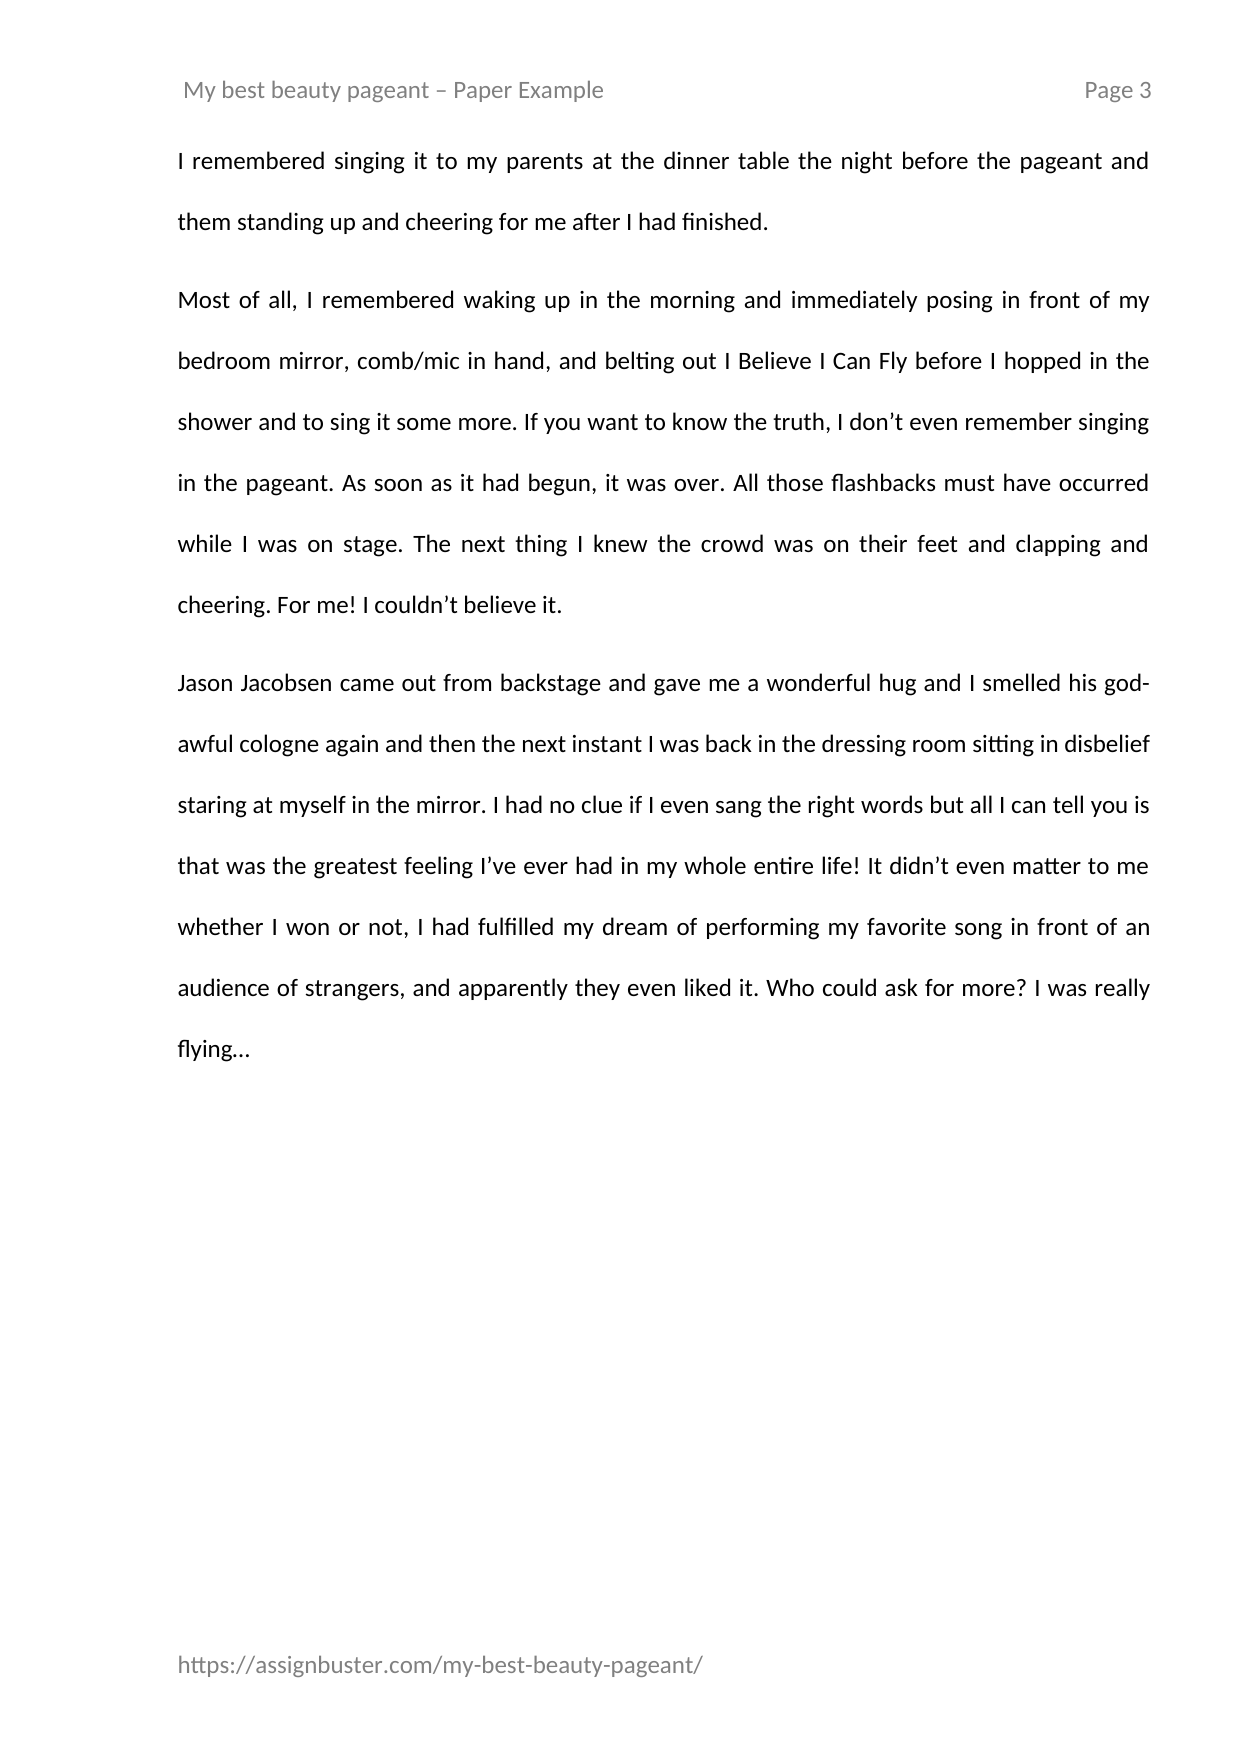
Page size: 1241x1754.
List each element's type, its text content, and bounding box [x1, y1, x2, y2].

text Jason Jacobsen came out from backstage and gave me a wonderful hug and I smelled his god-awful cologne again and then the next instant I was back in the dressing room sitting in disbelief staring at myself in the mirror. I had no clue if I even sang the right words but all I can tell you is that was the greatest feeling I’ve ever had in my whole entire life! It didn’t even matter to me whether I won or not, I had fulfilled my dream of performing my favorite song in front of an audience of strangers, and apparently they even liked it. Who could ask for more? I was really flying… [177, 667, 1152, 1063]
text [177, 145, 1152, 237]
text Most of all, I remembered waking up in the morning and immediately posing in front of my bedroom mirror, comb/mic in hand, and belting out I Believe I Can Fly before I hopped in the shower and to sing it some more. If you want to know the truth, I don’t even remember singing in the pageant. As soon as it had begun, it was over. All those flashbacks must have occurred while I was on stage. The next thing I knew the crowd was on their feet and clapping and cheering. For me! I couldn’t believe it. [177, 284, 1152, 619]
